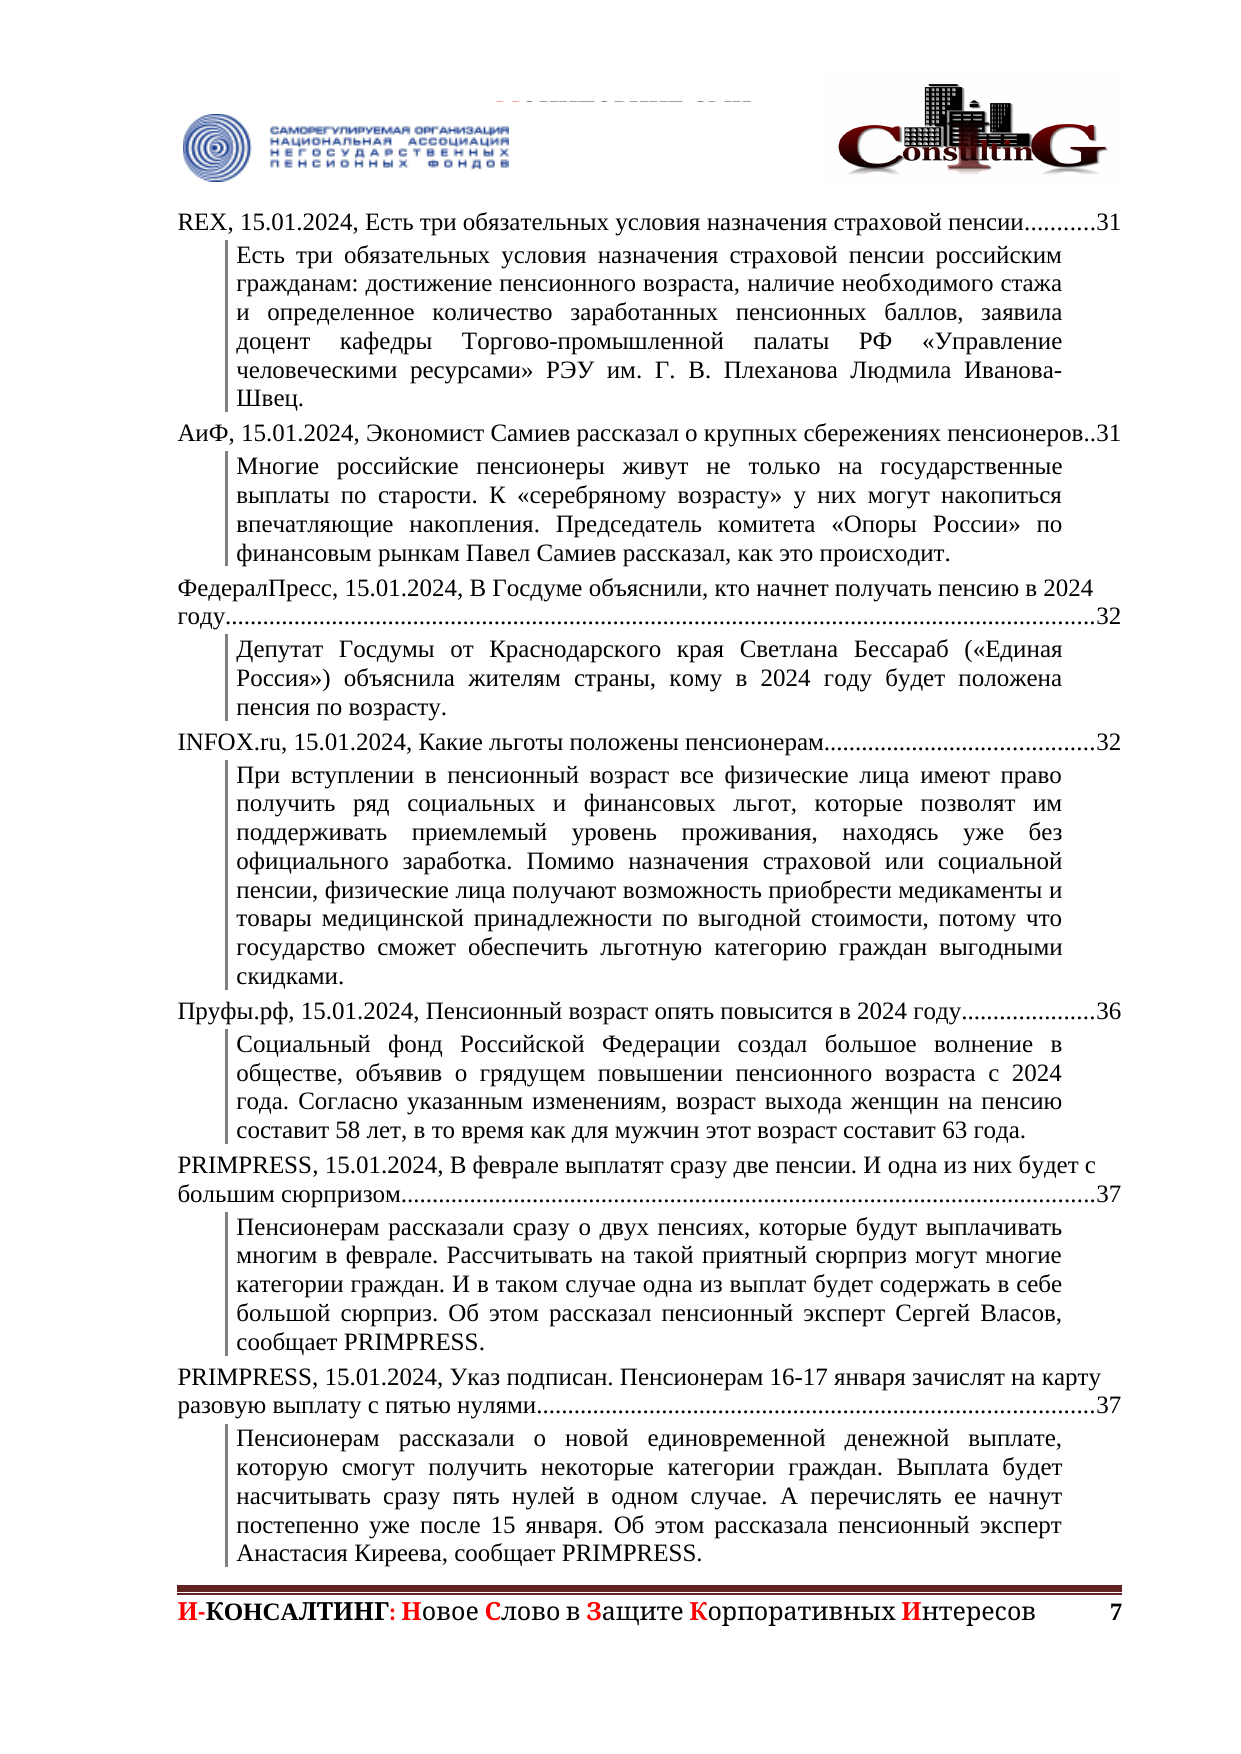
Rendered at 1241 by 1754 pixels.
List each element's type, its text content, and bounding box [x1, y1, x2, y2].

text PRIMPRESS, 15.01.2024, В феврале выплатят сразу две пенсии. И одна из них будет с большим сюрпризом 37 [177, 1150, 1122, 1208]
text Социальный фонд Российской Федерации создал большое волнение в обществе, объявив о грядущем повышении пенсионного возраста с 2024 года. Согласно указанным изменениям, возраст выхода женщин на пенсию составит 58 лет, в то время как для мужчин этот возраст составит 63 года. 36 [228, 1029, 1063, 1144]
text Пенсионерам рассказали сразу о двух пенсиях, которые будут выплачивать многим в феврале. Рассчитывать на такой приятный сюрприз могут многие категории граждан. И в таком случае одна из выплат будет содержать в себе большой сюрприз. Об этом рассказал пенсионный эксперт Сергей Власов, сообщает PRIMPRESS. 37 [228, 1212, 1063, 1356]
text Пруфы.рф, 15.01.2024, Пенсионный возраст опять повысится в 2024 году 36 [177, 996, 1122, 1025]
text При вступлении в пенсионный возраст все физические лица имеют право получить ряд социальных и финансовых льгот, которые позволят им поддерживать приемлемый уровень проживания, находясь уже без официального заработка. Помимо назначения страховой или социальной пенсии, физические лица получают возможность приобрести медикаменты и товары медицинской принадлежности по выгодной стоимости, потому что государство сможет обеспечить льготную категорию граждан выгодными скидками. 32 [228, 760, 1063, 990]
text ФедералПресс, 15.01.2024, В Госдуме объяснили, кто начнет получать пенсию в 2024 году 32 [177, 573, 1122, 630]
text Многие российские пенсионеры живут не только на государственные выплаты по старости. К «серебряному возрасту» у них могут накопиться впечатляющие накопления. Председатель комитета «Опоры России» по финансовым рынкам Павел Самиев рассказал, как это происходит. 31 [228, 451, 1063, 566]
text REX, 15.01.2024, Есть три обязательных условия назначения страховой пенсии 31 [177, 207, 1122, 236]
text АиФ, 15.01.2024, Экономист Самиев рассказал о крупных сбережениях пенсионеров 31 [177, 418, 1122, 447]
text INFOX.ru, 15.01.2024, Какие льготы положены пенсионерам 32 [177, 727, 1122, 756]
text Пенсионерам рассказали о новой единовременной денежной выплате, которую смогут получить некоторые категории граждан. Выплата будет насчитывать сразу пять нулей в одном случае. А перечислять ее начнут постепенно уже после 15 января. Об этом рассказала пенсионный эксперт Анастасия Киреева, сообщает PRIMPRESS. 37 [225, 1423, 1063, 1567]
text Есть три обязательных условия назначения страховой пенсии российским гражданам: достижение пенсионного возраста, наличие необходимого стажа и определенное количество заработанных пенсионных баллов, заявила доцент кафедры Торгово-промышленной палаты РФ «Управление человеческими ресурсами» РЭУ им. Г. В. Плеханова Людмила Иванова-Швец. 31 [228, 240, 1063, 412]
picture [183, 114, 509, 182]
text PRIMPRESS, 15.01.2024, Указ подписан. Пенсионерам 16-17 января зачислят на карту разовую выплату с пятью нулями 37 [177, 1362, 1122, 1419]
text Депутат Госдумы от Краснодарского края Светлана Бессараб («Единая Россия») объяснила жителям страны, кому в 2024 году будет положена пенсия по возрасту. 32 [228, 634, 1063, 721]
picture [821, 73, 1122, 182]
